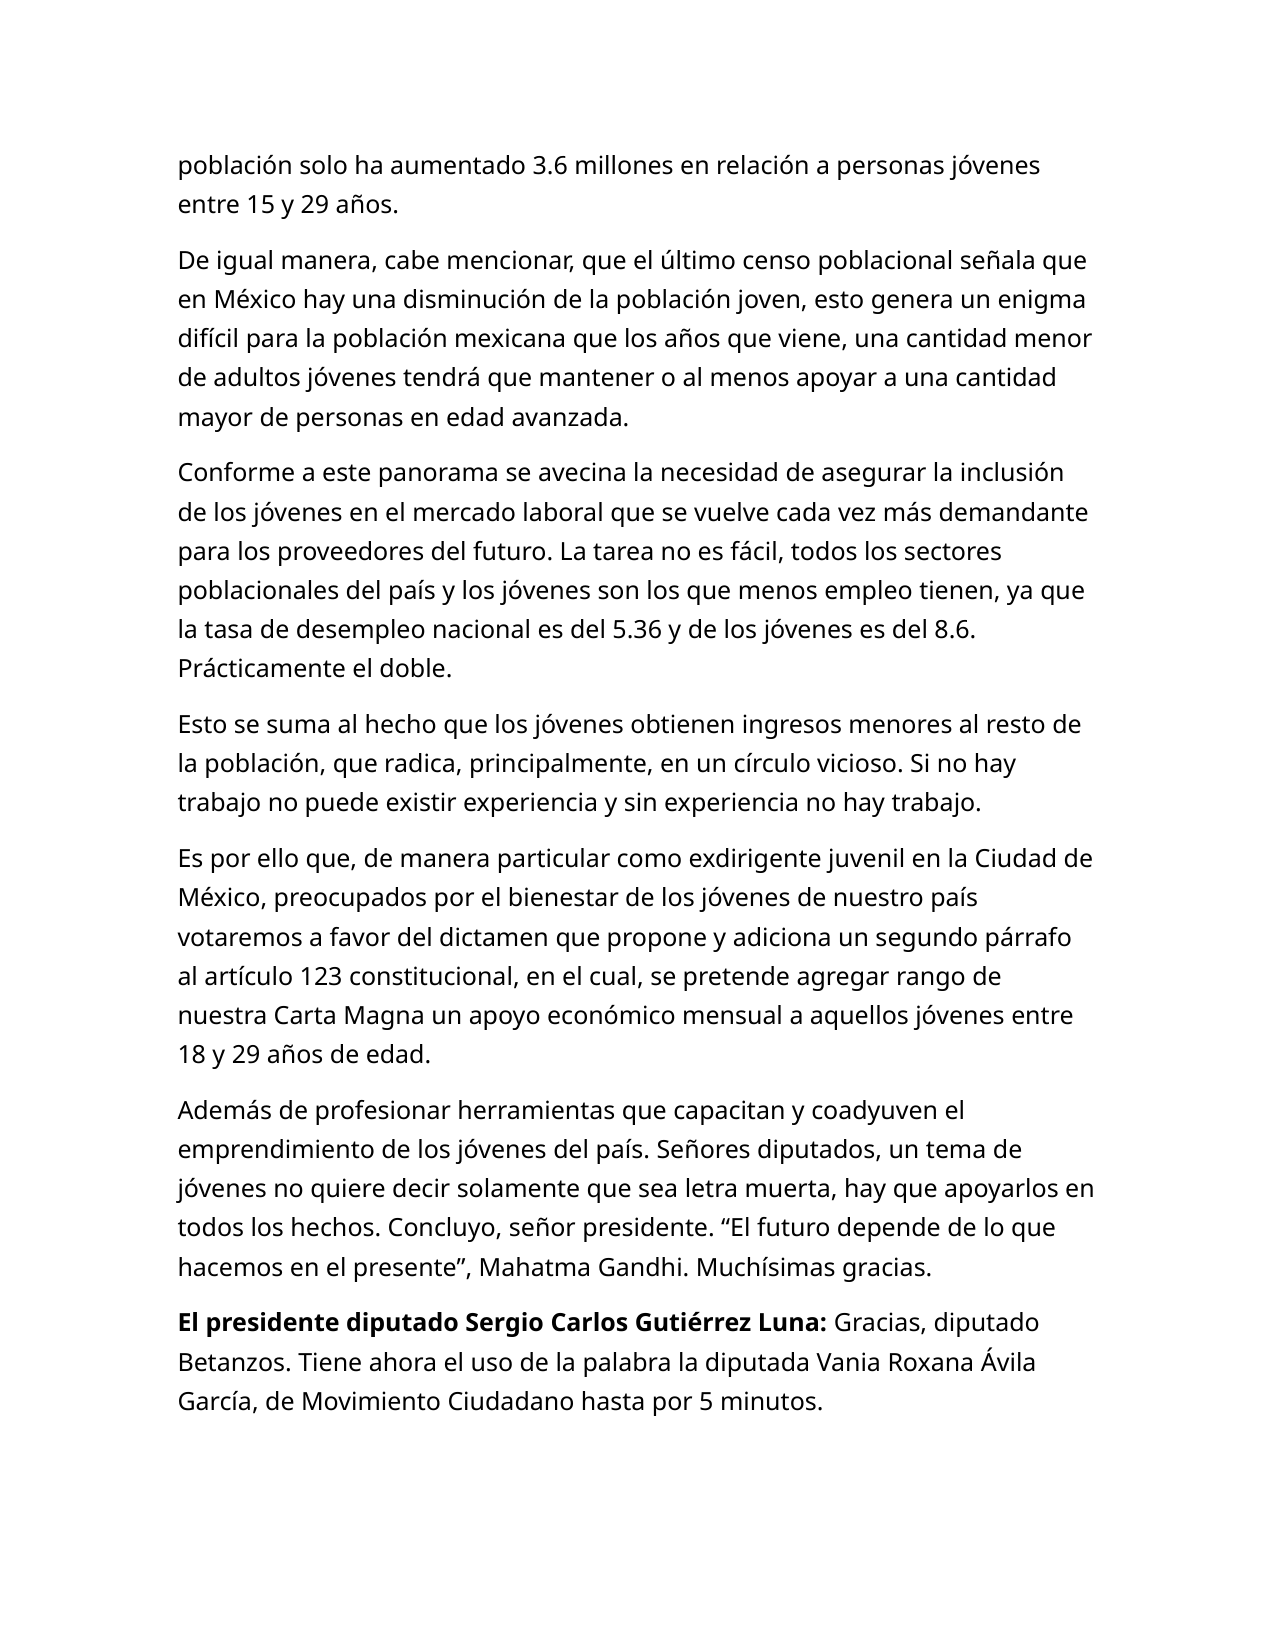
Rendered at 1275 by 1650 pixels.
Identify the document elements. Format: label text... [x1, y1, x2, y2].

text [177, 148, 1098, 221]
text El presidente diputado Sergio Carlos Gutiérrez Luna: Gracias, diputado Betanzos. Tiene ahora el uso de la palabra la diputada Vania Roxana Ávila García, de Movimiento Ciudadano hasta por 5 minutos. [177, 1305, 1098, 1417]
text Es por ello que, de manera particular como exdirigente juvenil en la Ciudad de México, preocupados por el bienestar de los jóvenes de nuestro país votaremos a favor del dictamen que propone y adiciona un segundo párrafo al artículo 123 constitucional, en el cual, se pretende agregar rango de nuestra Carta Magna un apoyo económico mensual a aquellos jóvenes entre 18 y 29 años de edad. [177, 841, 1098, 1071]
text Además de profesionar herramientas que capacitan y coadyuven el emprendimiento de los jóvenes del país. Señores diputados, un tema de jóvenes no quiere decir solamente que sea letra muerta, hay que apoyarlos en todos los hechos. Concluyo, señor presidente. “El futuro depende de lo que hacemos en el presente”, Mahatma Gandhi. Muchísimas gracias. [177, 1093, 1098, 1283]
text Conforme a este panorama se avecina la necesidad de asegurar la inclusión de los jóvenes en el mercado laboral que se vuelve cada vez más demandante para los proveedores del futuro. La tarea no es fácil, todos los sectores poblacionales del país y los jóvenes son los que menos empleo tienen, ya que la tasa de desempleo nacional es del 5.36 y de los jóvenes es del 8.6. Prácticamente el doble. [177, 455, 1098, 685]
text De igual manera, cabe mencionar, que el último censo poblacional señala que en México hay una disminución de la población joven, esto genera un enigma difícil para la población mexicana que los años que viene, una cantidad menor de adultos jóvenes tendrá que mantener o al menos apoyar a una cantidad mayor de personas en edad avanzada. [177, 243, 1098, 433]
text Esto se suma al hecho que los jóvenes obtienen ingresos menores al resto de la población, que radica, principalmente, en un círculo vicioso. Si no hay trabajo no puede existir experiencia y sin experiencia no hay trabajo. [177, 707, 1098, 819]
